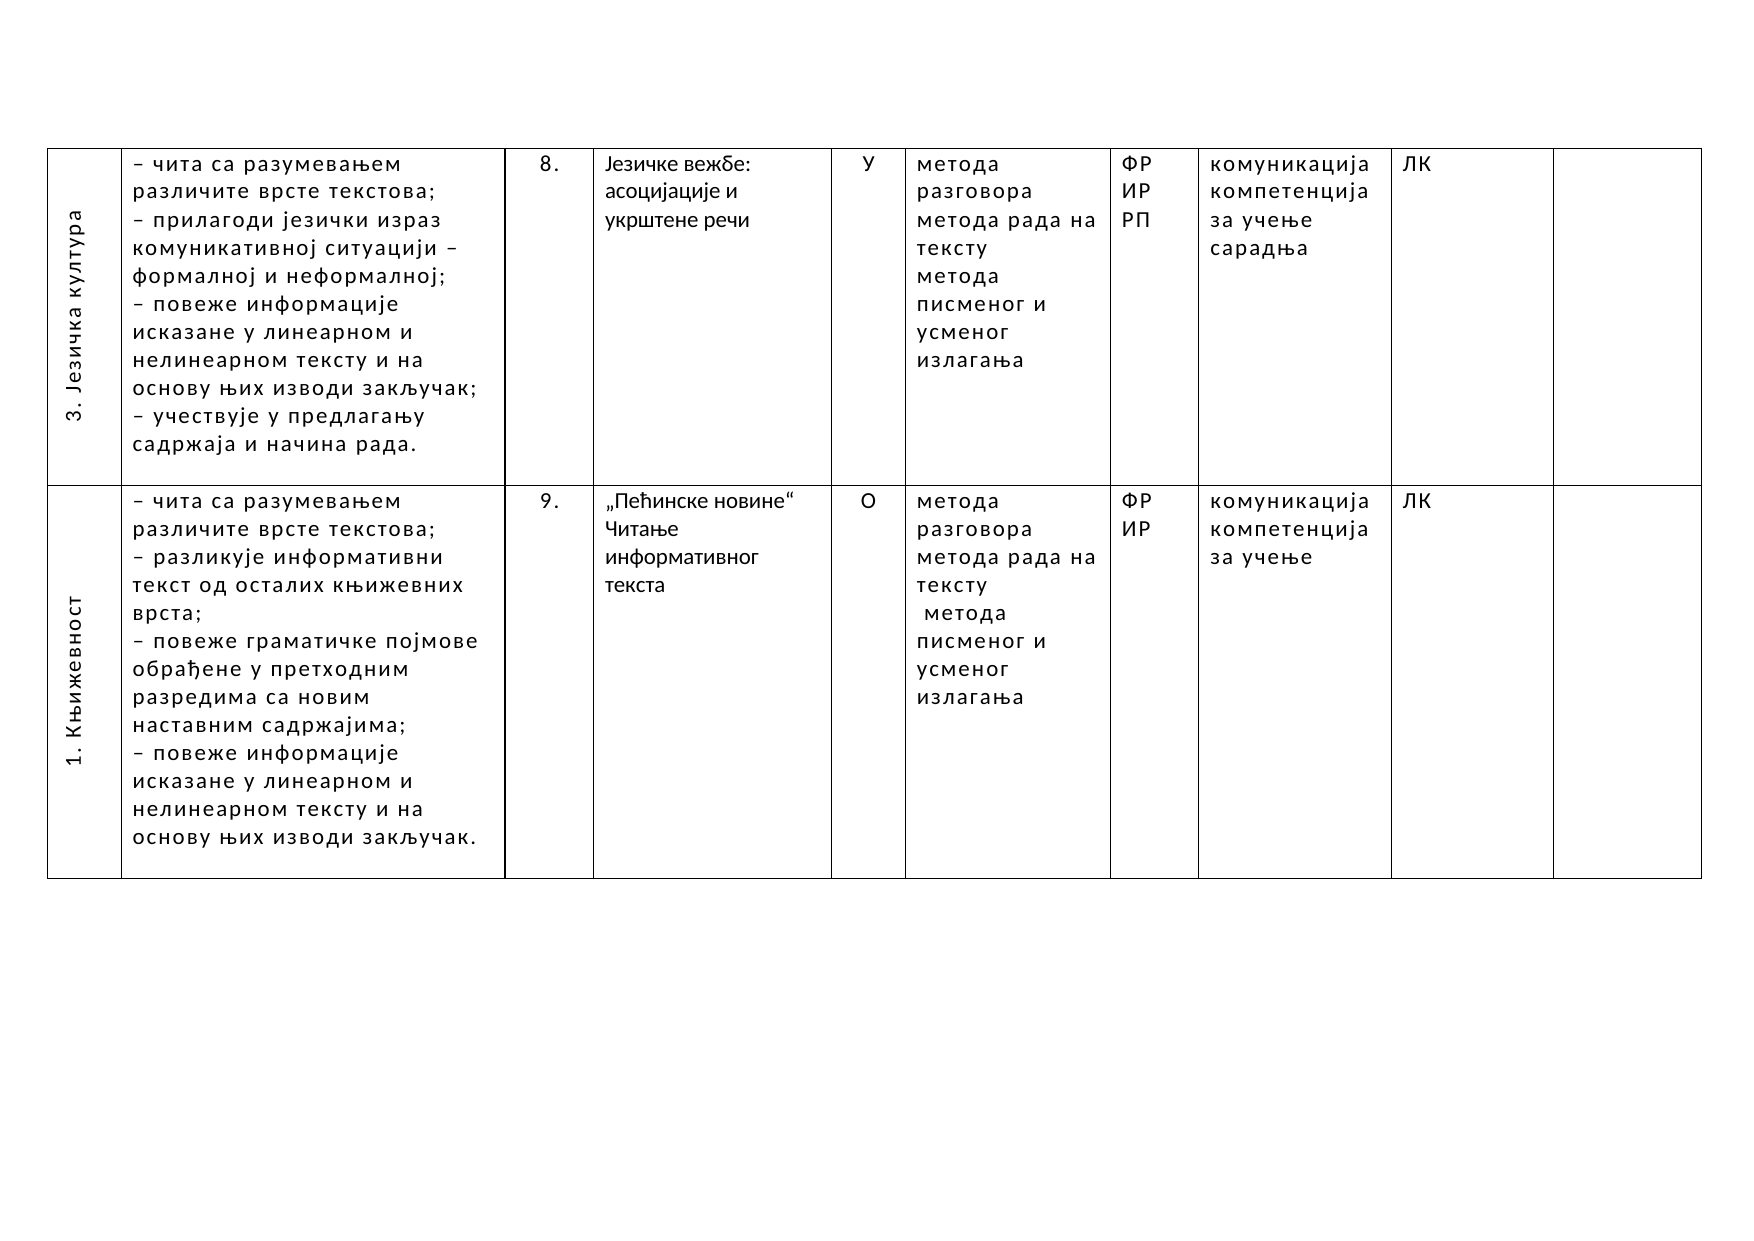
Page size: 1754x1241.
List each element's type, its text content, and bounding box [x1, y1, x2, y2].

table_cell 3. Језичка култура [48, 149, 121, 485]
table_cell – чита са разумевањем различите врсте текстова; – разликује информативни текст од осталих књижевних врста; – повеже граматичке појмове обрађене у претходним разредима са новим наставним садржајима; – повеже информације исказане у линеарном и нелинеарном тексту и на основу њих изводи закључак. [122, 486, 504, 878]
table_cell 1. Књижевност [48, 486, 121, 878]
table_cell ЛК [1392, 486, 1553, 878]
table_cell 9. [506, 486, 593, 878]
table_cell „Пећинске новине“ Читање информативног текста [594, 486, 831, 878]
table_cell ФР ИР [1111, 486, 1198, 878]
table_cell О [832, 486, 905, 878]
table_cell [1554, 486, 1701, 878]
table_cell ФР ИР РП [1111, 149, 1198, 485]
table_cell Језичке вежбе: асоцијације и укрштене речи [594, 149, 831, 485]
table_cell [1554, 149, 1701, 485]
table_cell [1199, 486, 1391, 878]
table_cell 8. [506, 149, 593, 485]
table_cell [906, 149, 1110, 485]
table_cell – чита са разумевањем различите врсте текстова; – прилагоди језички израз комуникативној ситуацији – формалној и неформалној; – повеже информације исказане у линеарном и нелинеарном тексту и на основу њих изводи закључак; – учествује у предлагању садржаја и начина рада. [122, 149, 504, 485]
table_cell ЛК [1392, 149, 1553, 485]
table_cell У [832, 149, 905, 485]
table_cell комуникација компетенција за учење сарадња [1199, 149, 1391, 485]
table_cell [906, 486, 1110, 878]
